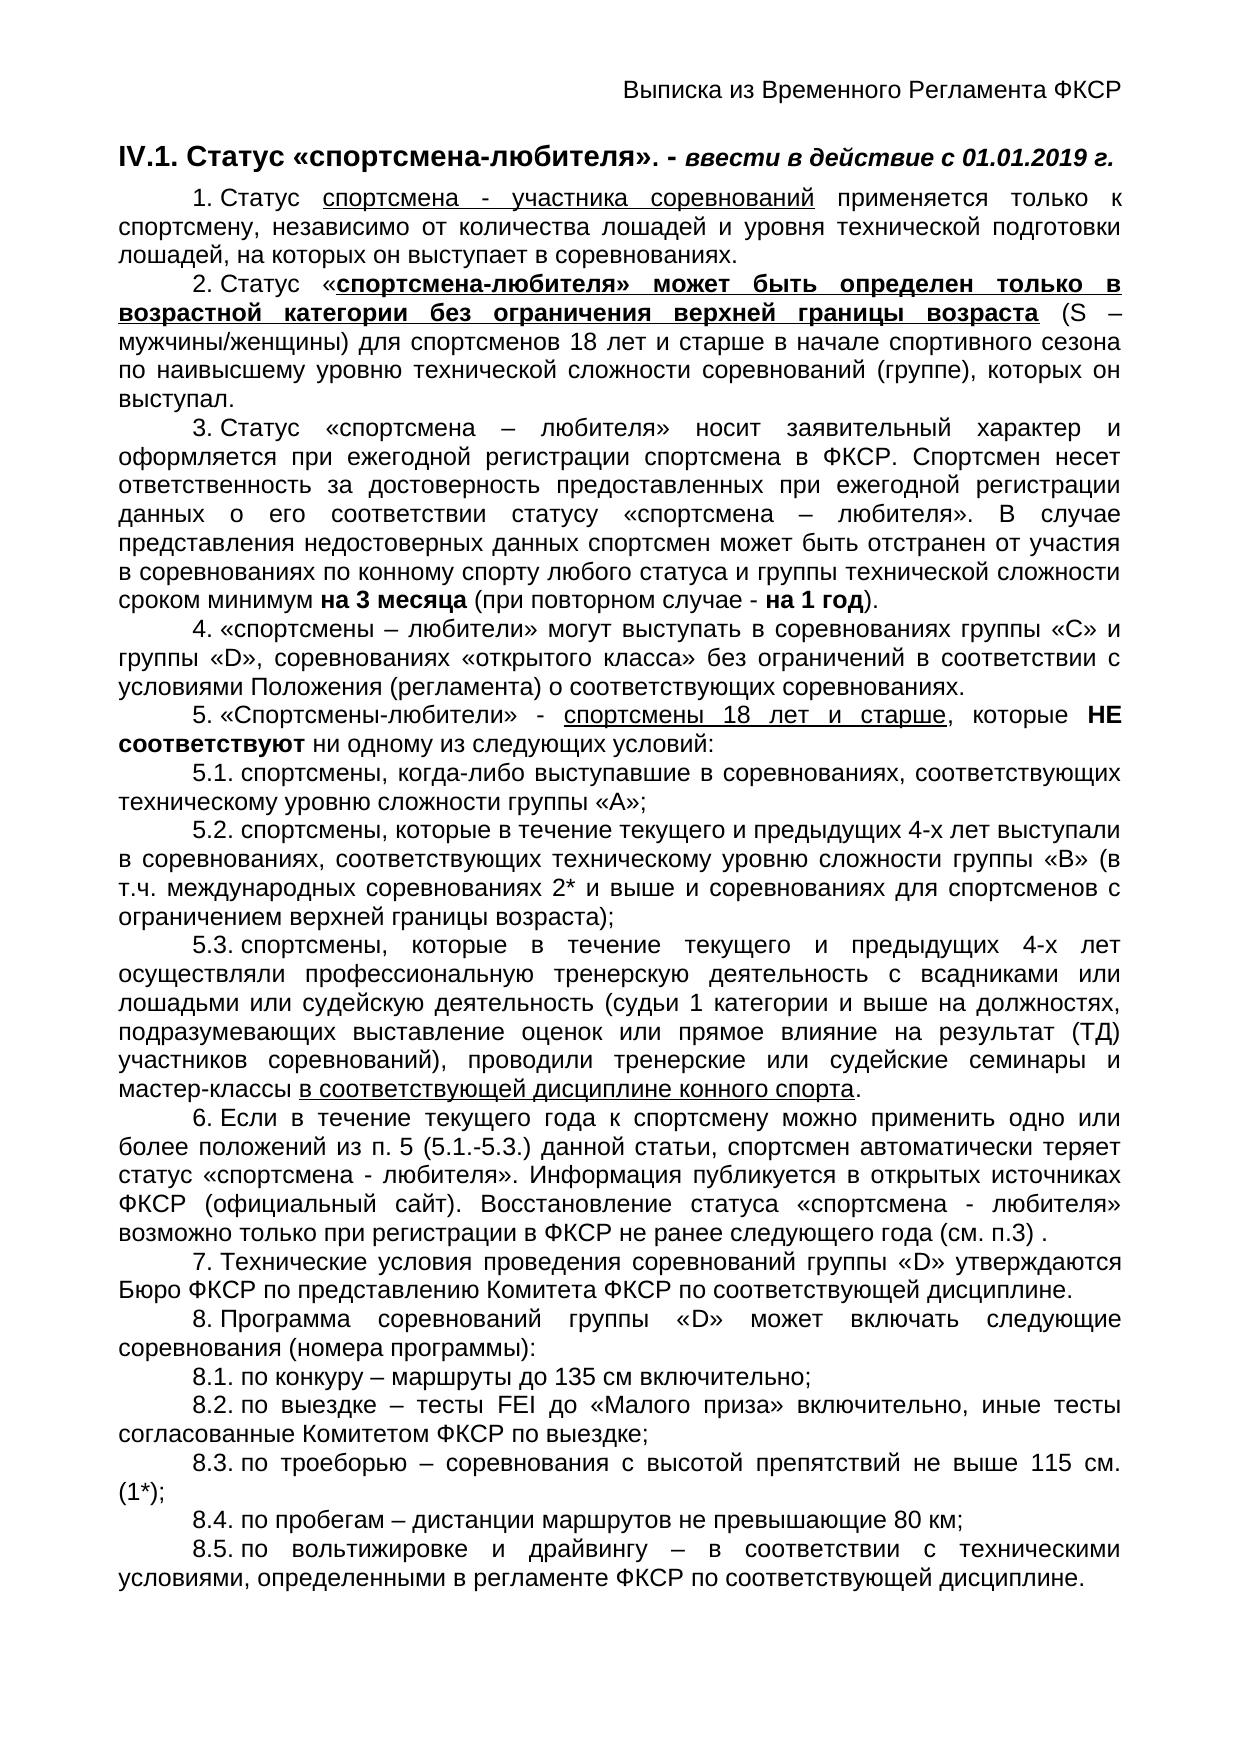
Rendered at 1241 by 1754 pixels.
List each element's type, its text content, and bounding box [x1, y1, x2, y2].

text 2. Статус «спортсмена-любителя» может быть определен только в возрастной категории без ограничения верхней границы возраста (S – мужчины/женщины) для спортсменов 18 лет и старше в начале спортивного сезона по наивысшему уровню технической сложности соревнований (группе), которых он выступал. [118, 269, 1122, 413]
text 8.2. по выездке – тесты FEI до «Малого приза» включительно, иные тесты согласованные Комитетом ФКСР по выездке; [118, 1390, 1122, 1448]
text 3. Статус «спортсмена – любителя» носит заявительный характер и оформляется при ежегодной регистрации спортсмена в ФКСР. Спортсмен несет ответственность за достоверность предоставленных при ежегодной регистрации данных о его соответствии статусу «спортсмена – любителя». В случае представления недостоверных данных спортсмен может быть отстранен от участия в соревнованиях по конному спорту любого статуса и группы технической сложности сроком минимум на 3 месяца (при повторном случае - на 1 год). [118, 413, 1122, 614]
text 5.2. спортсмены, которые в течение текущего и предыдущих 4-х лет выступали в соревнованиях, соответствующих техническому уровню сложности группы «В» (в т.ч. международных соревнованиях 2* и выше и соревнованиях для спортсменов с ограничением верхней границы возраста); [118, 815, 1122, 930]
text 6. Если в течение текущего года к спортсмену можно применить одно или более положений из п. 5 (5.1.-5.3.) данной статьи, спортсмен автоматически теряет статус «спортсмена - любителя». Информация публикуется в открытых источниках ФКСР (официальный сайт). Восстановление статуса «спортсмена - любителя» возможно только при регистрации в ФКСР не ранее следующего года (см. п.3) . [118, 1103, 1122, 1247]
text 5. «Спортсмены-любители» - спортсмены 18 лет и старше, которые НЕ соответствуют ни одному из следующих условий: [118, 700, 1122, 758]
text 4. «спортсмены – любители» могут выступать в соревнованиях группы «С» и группы «D», соревнованиях «открытого класса» без ограничений в соответствии с условиями Положения (регламента) о соответствующих соревнованиях. [118, 614, 1122, 700]
text 8. Программа соревнований группы «D» может включать следующие соревнования (номера программы): [118, 1304, 1122, 1362]
text 1. Статус спортсмена - участника соревнований применяется только к спортсмену, независимо от количества лошадей и уровня технической подготовки лошадей, на которых он выступает в соревнованиях. [118, 183, 1122, 269]
text 8.3. по троеборью – соревнования с высотой препятствий не выше 115 см. (1*); [118, 1448, 1122, 1505]
text 5.1. спортсмены, когда-либо выступавшие в соревнованиях, соответствующих техническому уровню сложности группы «А»; [118, 758, 1122, 815]
subtitle IV.1. Статус «спортсмена-любителя». - ввести в действие с 01.01.2019 г. [118, 139, 1122, 172]
text 8.1. по конкуру – маршруты до 135 см включительно; [118, 1362, 1122, 1390]
text 8.4. по пробегам – дистанции маршрутов не превышающие 80 км; [118, 1505, 1122, 1534]
text 5.3. спортсмены, которые в течение текущего и предыдущих 4-х лет осуществляли профессиональную тренерскую деятельность с всадниками или лошадьми или судейскую деятельность (судьи 1 категории и выше на должностях, подразумевающих выставление оценок или прямое влияние на результат (ТД) участников соревнований), проводили тренерские или судейские семинары и мастер-классы в соответствующей дисциплине конного спорта. [118, 930, 1122, 1103]
text 8.5. по вольтижировке и драйвингу – в соответствии с техническими условиями, определенными в регламенте ФКСР по соответствующей дисциплине. [118, 1534, 1122, 1592]
text 7. Технические условия проведения соревнований группы «D» утверждаются Бюро ФКСР по представлению Комитета ФКСР по соответствующей дисциплине. [118, 1247, 1122, 1304]
